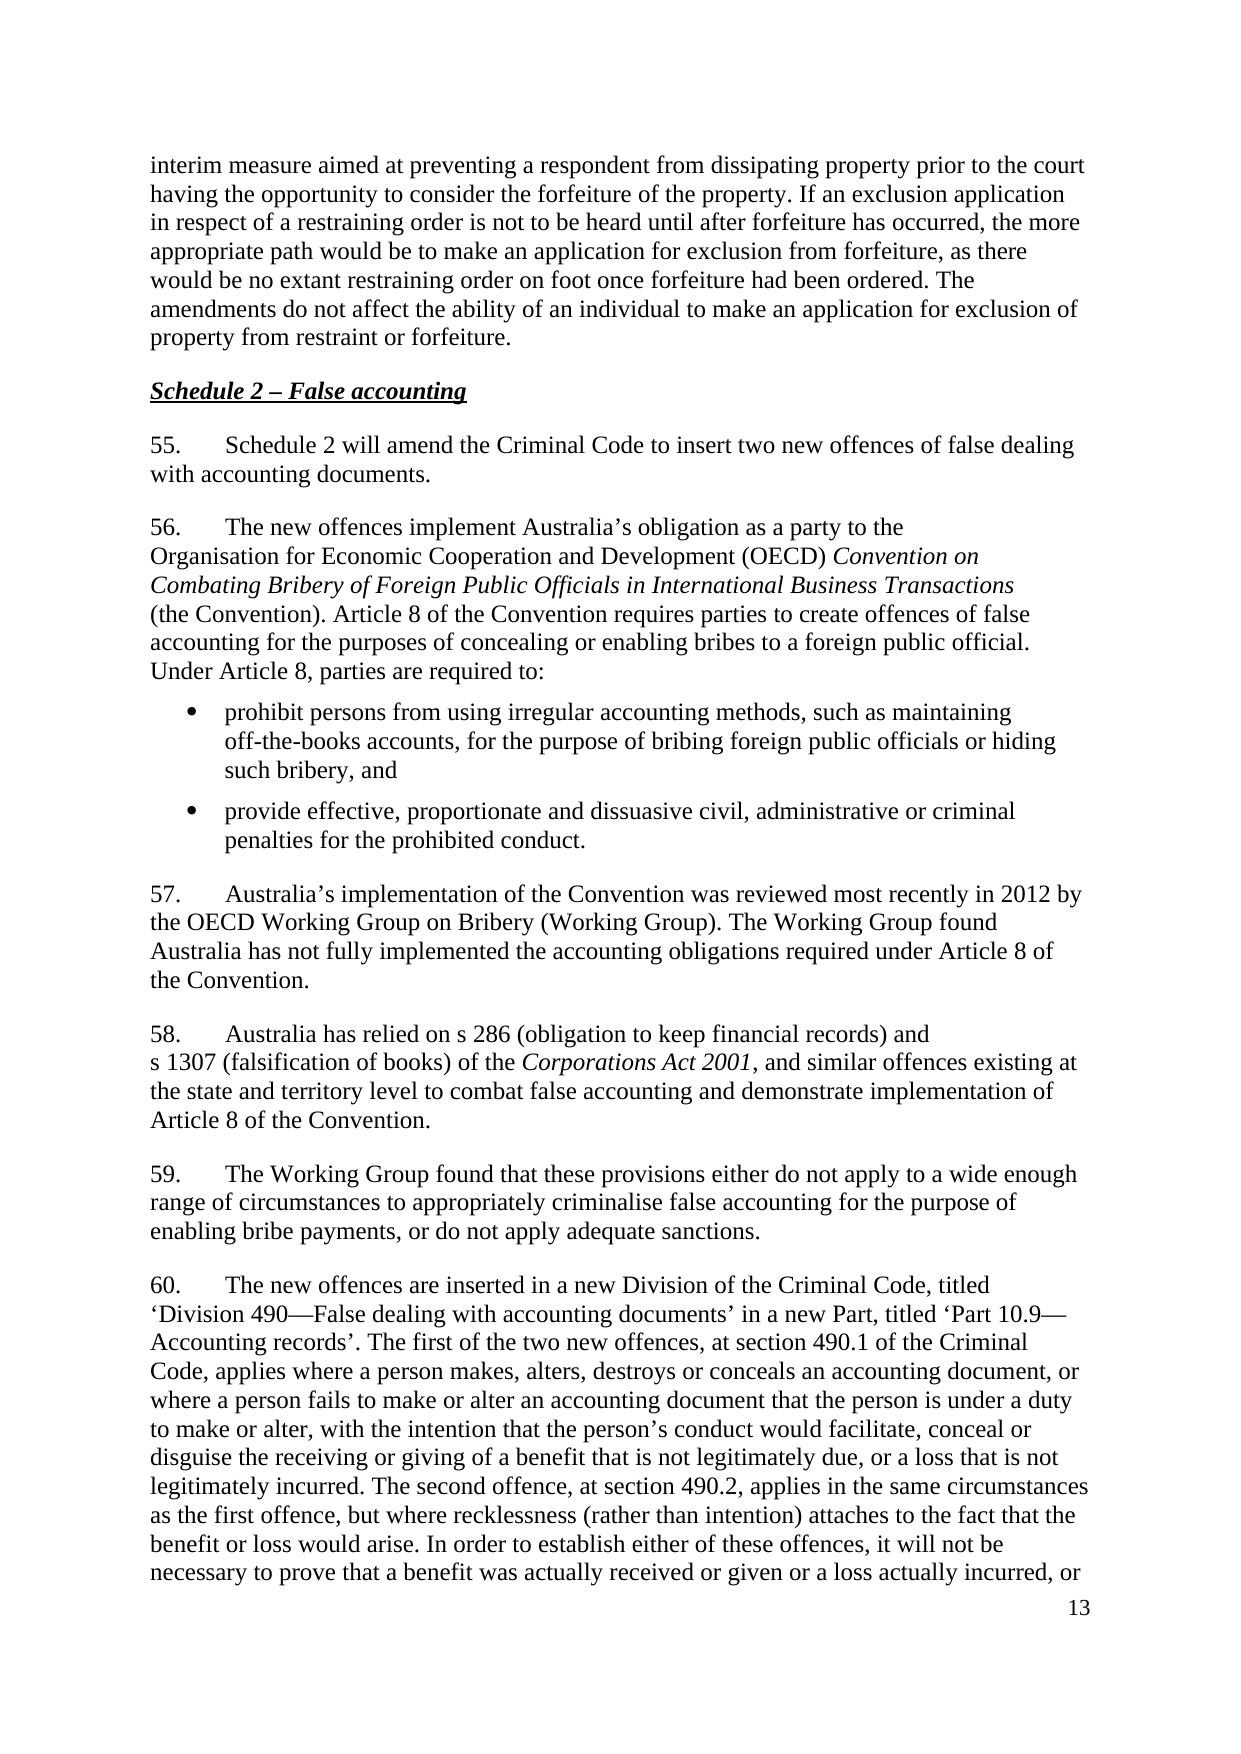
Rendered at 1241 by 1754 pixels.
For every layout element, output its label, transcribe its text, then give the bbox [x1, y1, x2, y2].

list provide effective, proportionate and dissuasive civil, administrative or criminal penalties for the prohibited conduct. [187, 796, 1090, 854]
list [150, 150, 1090, 351]
list prohibit persons from using irregular accounting methods, such as maintaining off-the-books accounts, for the purpose of bribing foreign public officials or hiding such bribery, and [187, 697, 1090, 784]
list Schedule 2 – False accounting [150, 376, 1090, 405]
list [150, 1270, 1090, 1586]
list The Working Group found that these provisions either do not apply to a wide enough range of circumstances to appropriately criminalise false accounting for the purpose of enabling bribe payments, or do not apply adequate sanctions. [150, 1159, 1090, 1245]
list The new offences implement Australia’s obligation as a party to the Organisation for Economic Cooperation and Development (OECD) Convention on Combating Bribery of Foreign Public Officials in International Business Transactions (the Convention). Article 8 of the Convention requires parties to create offences of false accounting for the purposes of concealing or enabling bribes to a foreign public official. Under Article 8, parties are required to: [150, 512, 1090, 685]
list Australia’s implementation of the Convention was reviewed most recently in 2012 by the OECD Working Group on Bribery (Working Group). The Working Group found Australia has not fully implemented the accounting obligations required under Article 8 of the Convention. [150, 879, 1090, 994]
list Australia has relied on s 286 (obligation to keep financial records) and s 1307 (falsification of books) of the Corporations Act 2001, and similar offences existing at the state and territory level to combat false accounting and demonstrate implementation of Article 8 of the Convention. [150, 1019, 1090, 1134]
list Schedule 2 will amend the Criminal Code to insert two new offences of false dealing with accounting documents. [150, 430, 1090, 487]
